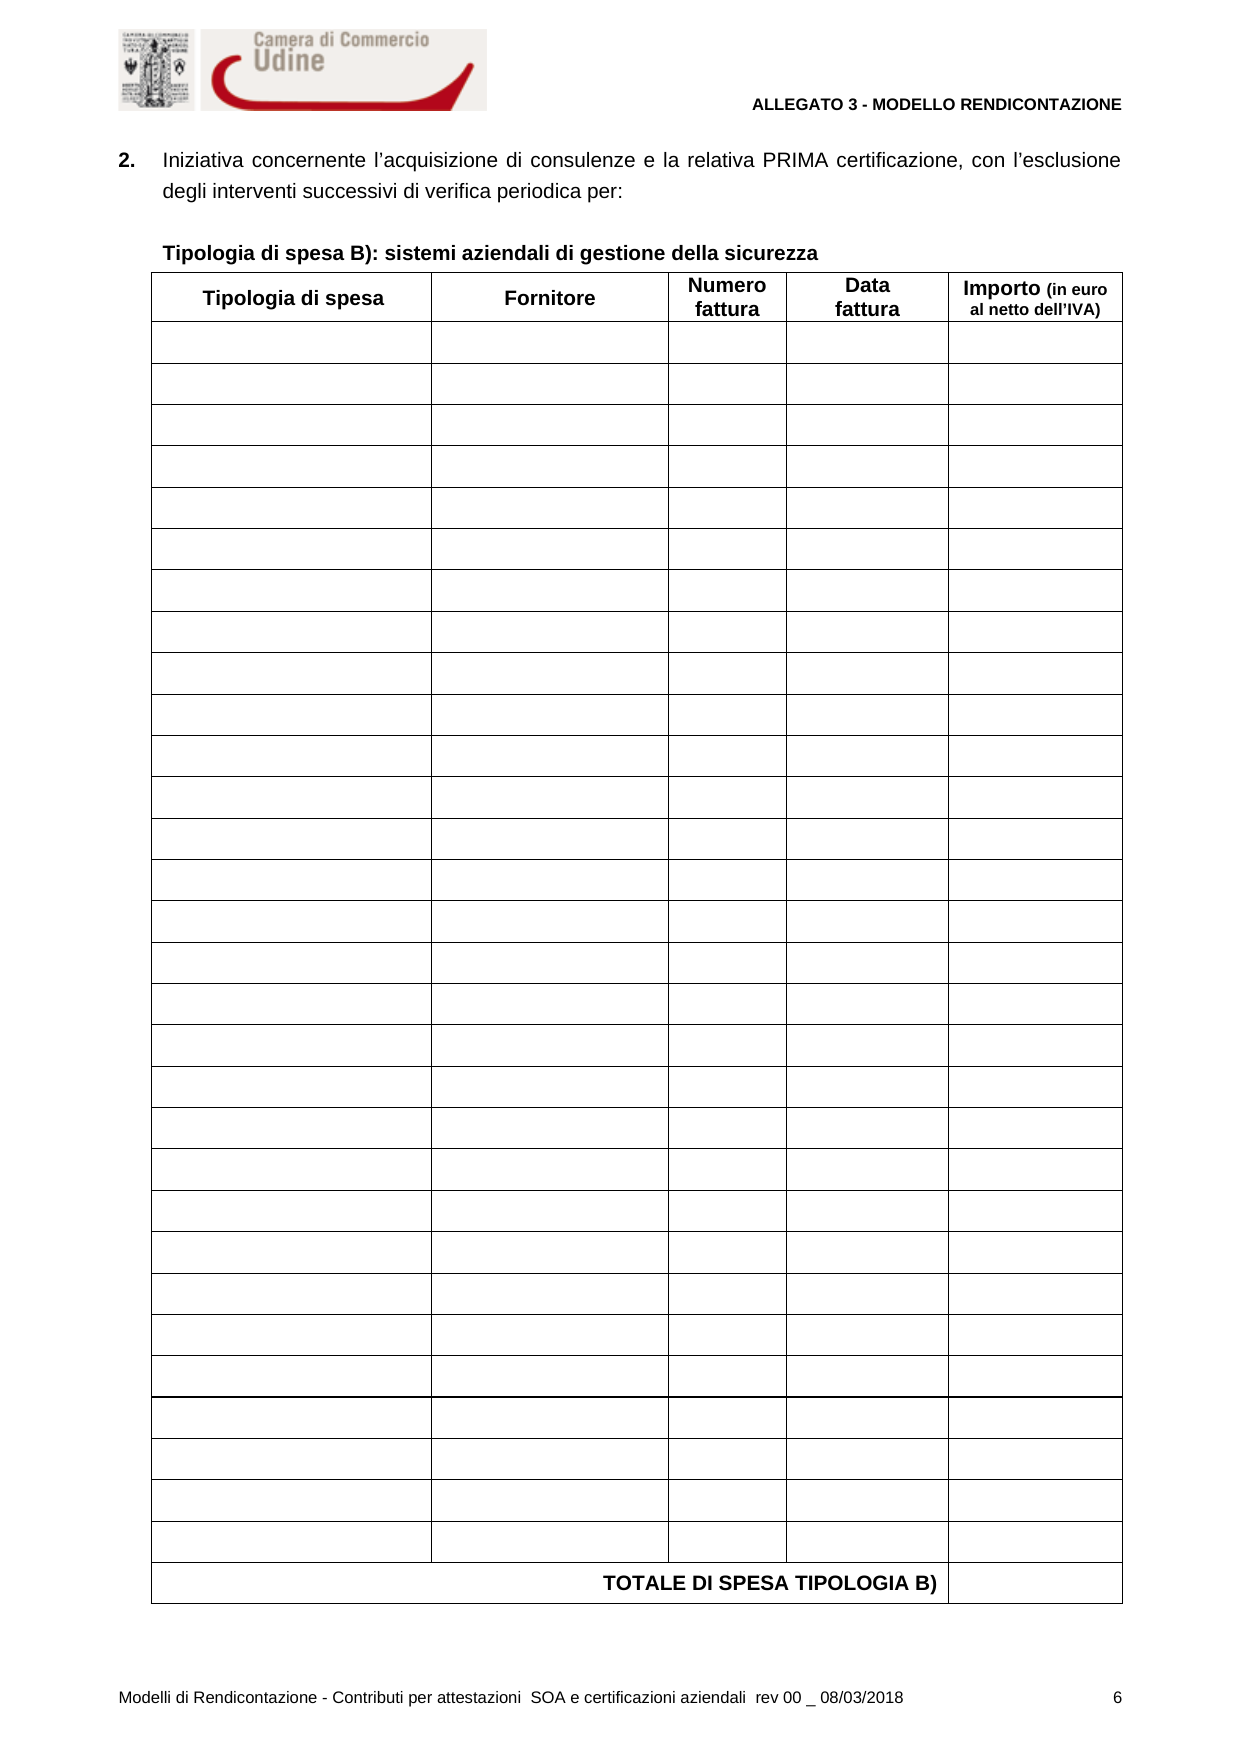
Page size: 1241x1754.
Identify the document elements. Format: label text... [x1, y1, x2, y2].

table_cell [787, 1274, 948, 1314]
table_cell [787, 736, 948, 776]
table_cell [787, 405, 948, 445]
table_cell [949, 1398, 1122, 1438]
table_cell [669, 612, 786, 652]
table_cell [787, 1025, 948, 1066]
table_cell [152, 901, 431, 942]
table_cell [432, 901, 668, 942]
table_cell [949, 860, 1122, 900]
table_cell [949, 364, 1122, 404]
table_cell [432, 529, 668, 569]
table_cell [432, 1232, 668, 1272]
table_cell [152, 322, 431, 363]
table_cell [669, 1439, 786, 1479]
table_cell [787, 901, 948, 942]
table_cell [949, 984, 1122, 1024]
table_cell TOTALE DI SPESA TIPOLOGIA B) [152, 1563, 948, 1603]
table_cell [669, 819, 786, 859]
table_cell [949, 570, 1122, 611]
table_cell [949, 943, 1122, 983]
table_cell [432, 1191, 668, 1231]
table_cell [669, 1274, 786, 1314]
table_cell [949, 446, 1122, 487]
table_cell [152, 1439, 431, 1479]
table_cell [949, 1191, 1122, 1231]
table_cell [432, 1398, 668, 1438]
table_cell [432, 736, 668, 776]
table_cell [669, 1025, 786, 1066]
table_cell [669, 943, 786, 983]
table_cell [432, 777, 668, 817]
table_cell [949, 405, 1122, 445]
table_cell [432, 819, 668, 859]
table_cell [432, 984, 668, 1024]
table_cell [432, 1108, 668, 1148]
table_cell [432, 570, 668, 611]
table_cell [152, 695, 431, 735]
table_cell [432, 322, 668, 363]
table_cell [669, 446, 786, 487]
table_cell [152, 1315, 431, 1355]
table_cell [432, 405, 668, 445]
table_cell [669, 1232, 786, 1272]
table_header Fornitore [432, 273, 668, 321]
table_cell [787, 1439, 948, 1479]
table_cell [669, 322, 786, 363]
table_cell [949, 901, 1122, 942]
table_cell [432, 943, 668, 983]
table_cell [669, 1398, 786, 1438]
table_cell [669, 1315, 786, 1355]
table_cell [669, 405, 786, 445]
table_cell [787, 1108, 948, 1148]
table_cell [949, 529, 1122, 569]
table_cell [787, 1315, 948, 1355]
table_cell [669, 1191, 786, 1231]
table_cell [669, 984, 786, 1024]
table_cell [787, 777, 948, 817]
table_cell [949, 736, 1122, 776]
table_cell [787, 695, 948, 735]
table_cell [669, 364, 786, 404]
table_cell [152, 570, 431, 611]
table_cell [669, 488, 786, 528]
table_cell [669, 653, 786, 693]
table_cell [949, 322, 1122, 363]
table_cell [432, 1025, 668, 1066]
table_cell [787, 1480, 948, 1521]
table_cell [787, 364, 948, 404]
table_cell [949, 1356, 1122, 1396]
table_cell [787, 1356, 948, 1396]
table_cell [432, 860, 668, 900]
table_cell [949, 1274, 1122, 1314]
table_cell [432, 446, 668, 487]
table_cell [787, 1149, 948, 1190]
table_header Data fattura [787, 273, 948, 321]
table_cell [669, 529, 786, 569]
table_cell [949, 695, 1122, 735]
table_cell [787, 488, 948, 528]
table_cell [432, 1067, 668, 1107]
table_cell [787, 1522, 948, 1562]
table_cell [432, 1480, 668, 1521]
table_cell [949, 1480, 1122, 1521]
table_cell [152, 1398, 431, 1438]
table_cell [787, 653, 948, 693]
table_cell [152, 943, 431, 983]
table_cell [949, 1067, 1122, 1107]
table_cell [669, 901, 786, 942]
table_header Numero fattura [669, 273, 786, 321]
table_cell [949, 1315, 1122, 1355]
table_cell [152, 653, 431, 693]
table_cell [949, 1232, 1122, 1272]
table_cell [669, 570, 786, 611]
table_cell [669, 1522, 786, 1562]
table_cell [152, 1025, 431, 1066]
table_cell [432, 364, 668, 404]
table_cell [152, 1480, 431, 1521]
table_cell [432, 488, 668, 528]
table_cell [787, 1191, 948, 1231]
table_cell [152, 1232, 431, 1272]
table_cell [152, 1108, 431, 1148]
table_cell [787, 570, 948, 611]
table_cell [432, 1356, 668, 1396]
table_cell [669, 1356, 786, 1396]
table_cell [152, 1067, 431, 1107]
picture [118, 29, 487, 111]
table_cell [787, 322, 948, 363]
table_cell [432, 1274, 668, 1314]
table_cell [432, 695, 668, 735]
table_cell [432, 1522, 668, 1562]
table_cell [949, 777, 1122, 817]
table_cell [669, 777, 786, 817]
table_cell [949, 488, 1122, 528]
table_cell [949, 1563, 1122, 1603]
table_cell [669, 860, 786, 900]
table_cell [669, 695, 786, 735]
table_cell [949, 1522, 1122, 1562]
table_cell [787, 612, 948, 652]
table_cell [152, 1191, 431, 1231]
table_cell [787, 529, 948, 569]
table_cell [152, 1356, 431, 1396]
list Tipologia di spesa B): sistemi aziendali di gestione della sicurezza [162, 241, 1122, 265]
table_cell [949, 1149, 1122, 1190]
table_header Importo (in euro al netto dell’IVA) [949, 273, 1122, 321]
table_cell [152, 405, 431, 445]
table_cell [669, 1108, 786, 1148]
table_cell [787, 860, 948, 900]
table_cell [669, 1067, 786, 1107]
table_cell [787, 819, 948, 859]
table_cell [949, 1108, 1122, 1148]
table_cell [432, 1315, 668, 1355]
table_cell [152, 984, 431, 1024]
table_cell [432, 612, 668, 652]
table_cell [787, 984, 948, 1024]
table_cell [432, 1149, 668, 1190]
table_cell [669, 1480, 786, 1521]
table_cell [432, 653, 668, 693]
table_cell [787, 1067, 948, 1107]
table_cell [152, 488, 431, 528]
table_cell [669, 1149, 786, 1190]
table_cell [787, 1232, 948, 1272]
table_cell [152, 446, 431, 487]
table_cell [787, 943, 948, 983]
table_cell [152, 364, 431, 404]
list Iniziativa concernente l’acquisizione di consulenze e la relativa PRIMA certificazione, con l’esclusione degli interventi successivi di verifica periodica per: [118, 148, 1122, 203]
table_cell [949, 1439, 1122, 1479]
table_cell [152, 777, 431, 817]
table_cell [949, 1025, 1122, 1066]
table_cell [949, 612, 1122, 652]
table_cell [669, 736, 786, 776]
table_cell [787, 446, 948, 487]
table_cell [949, 653, 1122, 693]
table_cell [152, 1274, 431, 1314]
table_cell [152, 612, 431, 652]
table_cell [432, 1439, 668, 1479]
table_cell [152, 819, 431, 859]
table_cell [949, 819, 1122, 859]
table_cell [152, 529, 431, 569]
table_header Tipologia di spesa [152, 273, 431, 321]
table_cell [152, 736, 431, 776]
table_cell [152, 1522, 431, 1562]
table_cell [152, 860, 431, 900]
table_cell [152, 1149, 431, 1190]
table_cell [787, 1398, 948, 1438]
